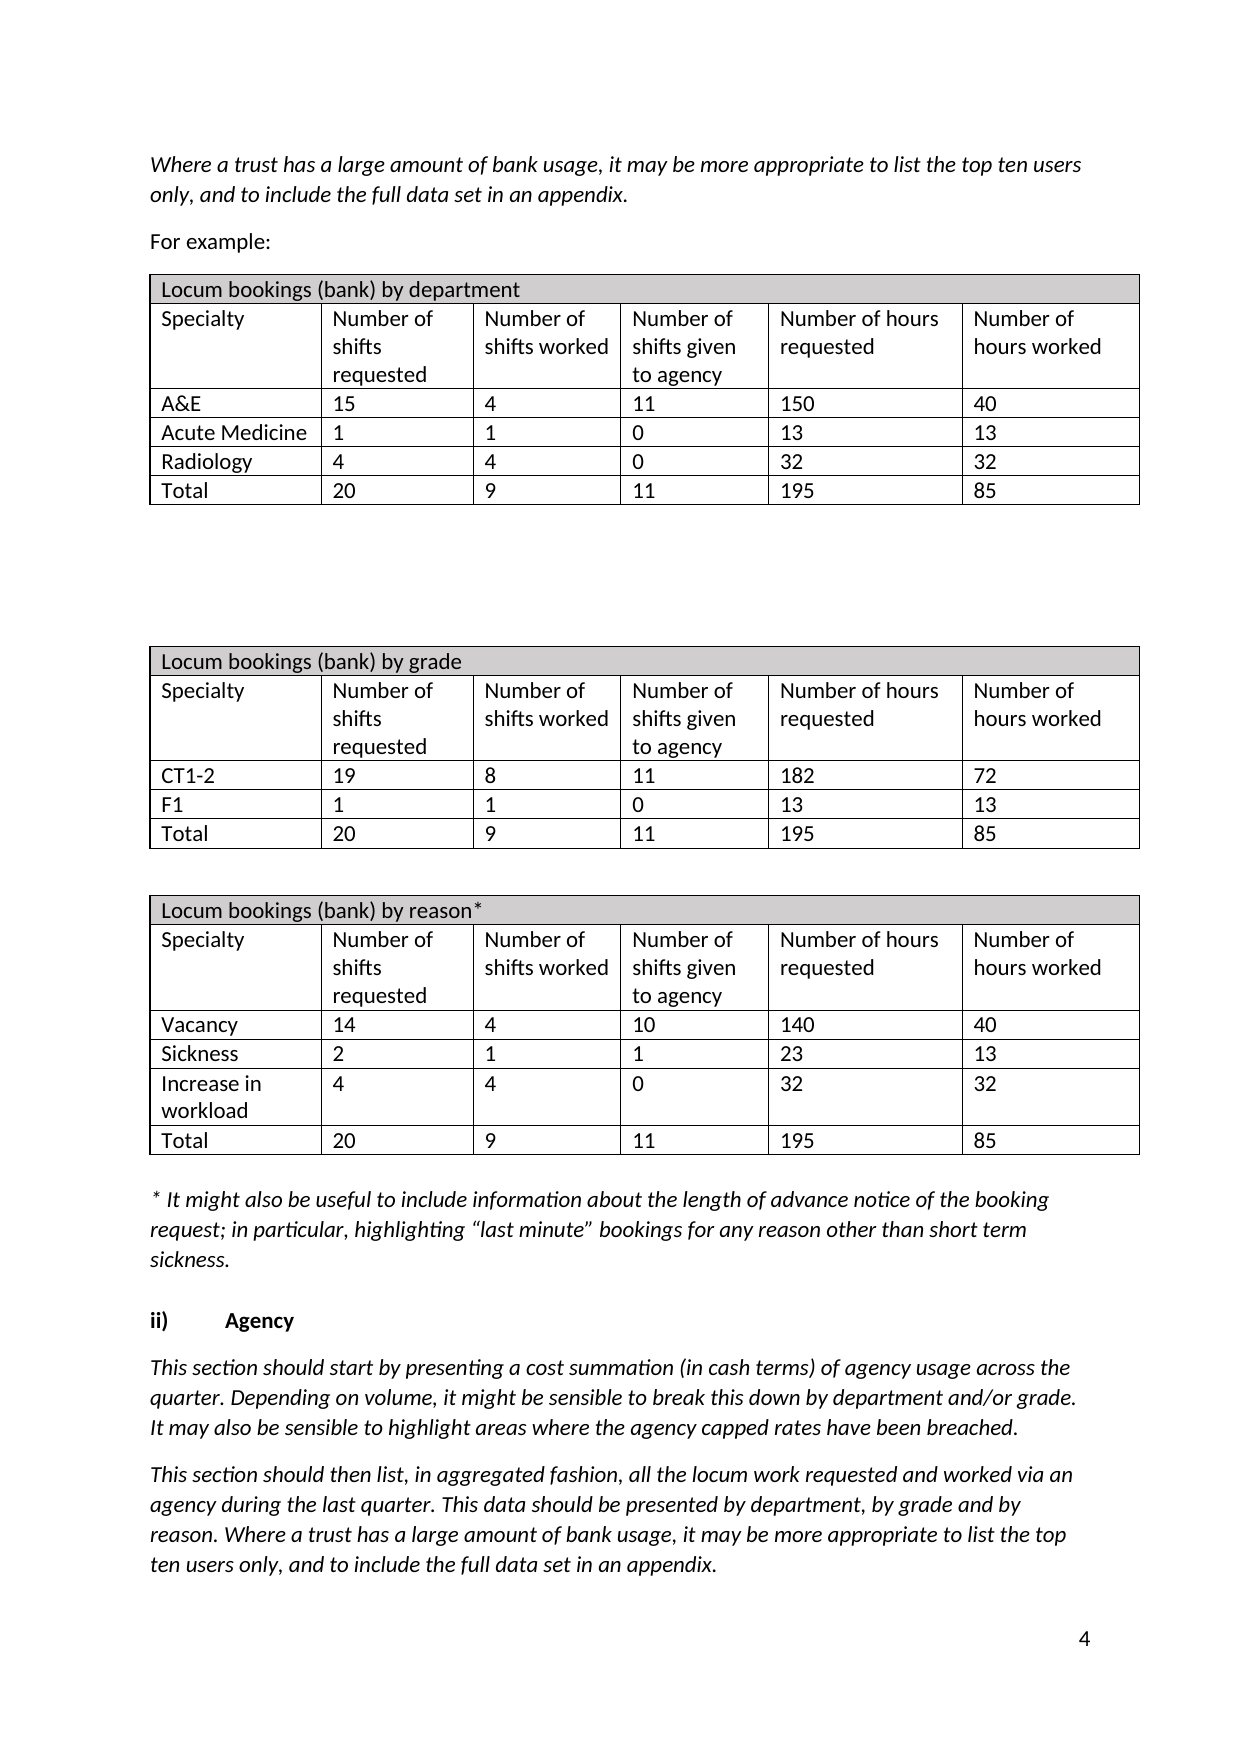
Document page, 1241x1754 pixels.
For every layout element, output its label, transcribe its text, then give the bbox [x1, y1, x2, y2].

table_cell 85 [963, 476, 1139, 504]
table_cell Total [151, 476, 321, 504]
text For example: [150, 227, 1090, 255]
table_cell 4 [322, 447, 473, 475]
table_cell 19 [322, 761, 473, 789]
table_cell 150 [769, 389, 962, 417]
table_cell A&E [151, 389, 321, 417]
table_cell Increase in workload [151, 1069, 321, 1125]
table_cell 0 [621, 1069, 768, 1125]
list * It might also be useful to include information about the length of advance notice of the booking request; in particular, highlighting “last minute” bookings for any reason other than short term sickness. [150, 1155, 1090, 1273]
table_cell 23 [769, 1040, 962, 1068]
table_cell 32 [963, 447, 1139, 475]
table_cell 0 [621, 418, 768, 446]
table_cell 32 [963, 1069, 1139, 1125]
table_cell 11 [621, 819, 768, 847]
table_cell 2 [322, 1040, 473, 1068]
table_cell Number of hours requested [769, 925, 962, 1009]
table_cell Number of shifts given to agency [621, 676, 768, 760]
table_cell Number of hours worked [963, 304, 1139, 388]
table_cell 20 [322, 819, 473, 847]
table_cell Acute Medicine [151, 418, 321, 446]
table_cell 13 [769, 418, 962, 446]
table_cell 20 [322, 476, 473, 504]
table_cell F1 [151, 790, 321, 818]
table_header Locum bookings (bank) by department [151, 275, 1139, 303]
table_cell 195 [769, 476, 962, 504]
table_cell Sickness [151, 1040, 321, 1068]
table_cell 40 [963, 1011, 1139, 1038]
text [150, 150, 1090, 208]
table_cell 9 [474, 819, 620, 847]
table_cell 1 [621, 1040, 768, 1068]
table_cell 140 [769, 1011, 962, 1038]
text This section should start by presenting a cost summation (in cash terms) of agency usage across the quarter. Depending on volume, it might be sensible to break this down by department and/or grade. It may also be sensible to highlight areas where the agency capped rates have been breached. [150, 1353, 1090, 1441]
table_cell 195 [769, 1126, 962, 1154]
table_cell Total [151, 819, 321, 847]
table_cell 13 [963, 418, 1139, 446]
table_cell 9 [474, 476, 620, 504]
table_cell 1 [322, 418, 473, 446]
table_cell Specialty [151, 925, 321, 1009]
table_cell 4 [474, 1011, 620, 1038]
table_cell 1 [322, 790, 473, 818]
table_cell 11 [621, 1126, 768, 1154]
table_cell Number of shifts worked [474, 676, 620, 760]
table_cell Number of hours worked [963, 676, 1139, 760]
table_cell Number of hours worked [963, 925, 1139, 1009]
table_cell 11 [621, 761, 768, 789]
table_cell 32 [769, 447, 962, 475]
table_cell Number of hours requested [769, 676, 962, 760]
table_cell 4 [474, 389, 620, 417]
table_cell 32 [769, 1069, 962, 1125]
table_cell 72 [963, 761, 1139, 789]
table_cell 40 [963, 389, 1139, 417]
table_cell 195 [769, 819, 962, 847]
table_cell Number of shifts worked [474, 925, 620, 1009]
table_cell 14 [322, 1011, 473, 1038]
table_header Locum bookings (bank) by grade [151, 647, 1139, 675]
table_cell Number of shifts requested [322, 676, 473, 760]
table_cell 4 [474, 1069, 620, 1125]
table_cell Specialty [151, 304, 321, 388]
table_cell Number of shifts requested [322, 304, 473, 388]
table_cell Number of shifts given to agency [621, 304, 768, 388]
table_cell 9 [474, 1126, 620, 1154]
table_cell 1 [474, 1040, 620, 1068]
table_cell 20 [322, 1126, 473, 1154]
table_cell 4 [322, 1069, 473, 1125]
table_cell Number of hours requested [769, 304, 962, 388]
table_cell Radiology [151, 447, 321, 475]
table_cell 4 [474, 447, 620, 475]
table_cell 11 [621, 389, 768, 417]
table_cell 85 [963, 1126, 1139, 1154]
table_cell 13 [769, 790, 962, 818]
table_cell Number of shifts given to agency [621, 925, 768, 1009]
table_cell Vacancy [151, 1011, 321, 1038]
table_cell Total [151, 1126, 321, 1154]
table_cell 15 [322, 389, 473, 417]
table_cell 13 [963, 1040, 1139, 1068]
table_header Locum bookings (bank) by reason* [151, 896, 1139, 924]
table_cell 0 [621, 447, 768, 475]
table_cell 85 [963, 819, 1139, 847]
table_cell 10 [621, 1011, 768, 1038]
table_cell 0 [621, 790, 768, 818]
table_cell CT1-2 [151, 761, 321, 789]
table_cell 11 [621, 476, 768, 504]
table_cell 182 [769, 761, 962, 789]
table_cell Number of shifts worked [474, 304, 620, 388]
table_cell 1 [474, 418, 620, 446]
text This section should then list, in aggregated fashion, all the locum work requested and worked via an agency during the last quarter. This data should be presented by department, by grade and by reason. Where a trust has a large amount of bank usage, it may be more appropriate to list the top ten users only, and to include the full data set in an appendix. [150, 1460, 1090, 1579]
table_cell 8 [474, 761, 620, 789]
table_cell Specialty [151, 676, 321, 760]
table_cell Number of shifts requested [322, 925, 473, 1009]
table_cell 1 [474, 790, 620, 818]
list Agency [150, 1306, 1090, 1334]
table_cell 13 [963, 790, 1139, 818]
